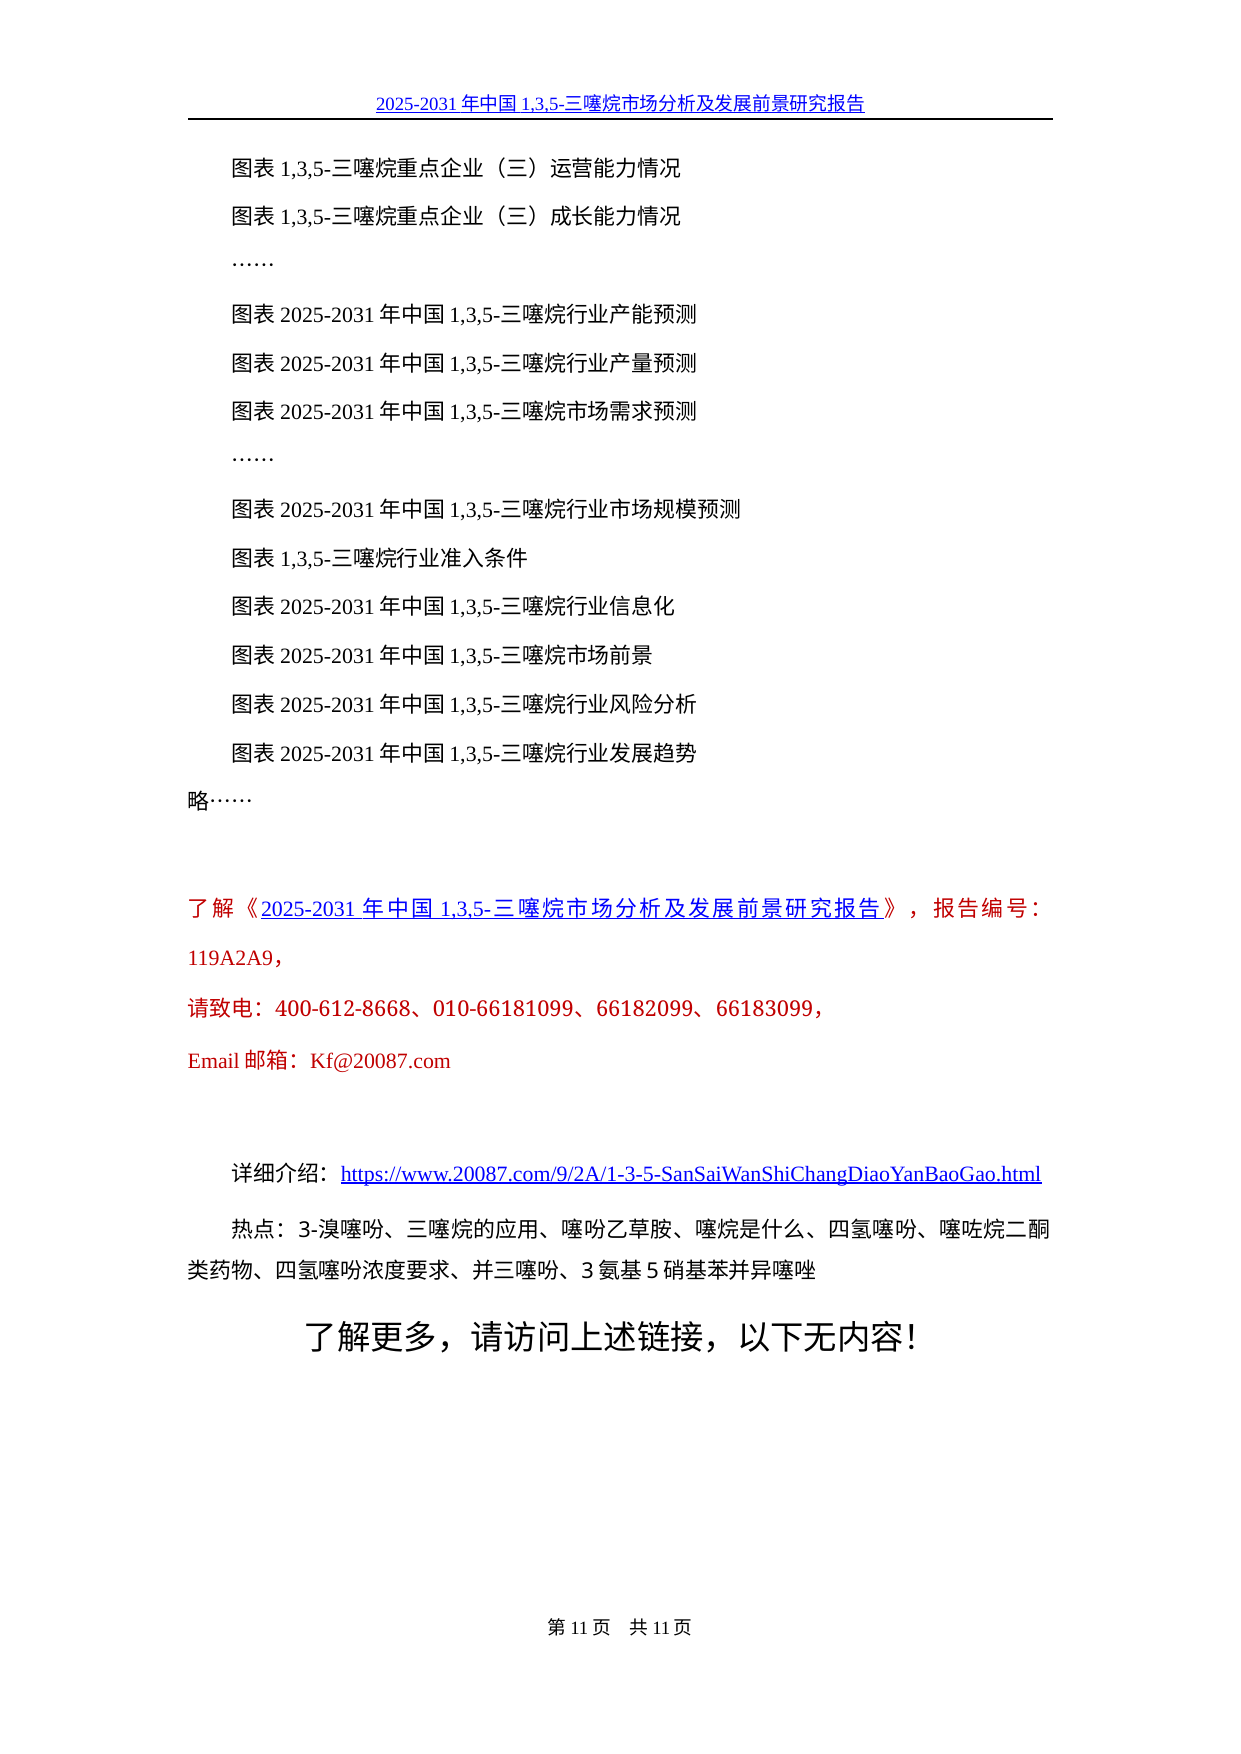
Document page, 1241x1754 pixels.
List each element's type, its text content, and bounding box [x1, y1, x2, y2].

text 热点：3-溴噻吩、三噻烷的应用、噻吩乙草胺、噻烷是什么、四氢噻吩、噻咗烷二酮类药物、四氢噻吩浓度要求、并三噻吩、3氨基5硝基苯并异噻唑 [187, 1212, 1053, 1285]
text Email邮箱：Kf@20087.com [187, 1042, 1053, 1075]
text 了解《2025-2031年中国1,3,5-三噻烷市场分析及发展前景研究报告》，报告编号：119A2A9， [187, 890, 1053, 972]
text 请致电：400-612-8668、010-66181099、66182099、66183099， [187, 991, 1053, 1023]
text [187, 150, 1053, 816]
text 详细介绍：https://www.20087.com/9/2A/1-3-5-SanSaiWanShiChangDiaoYanBaoGao.html [187, 1155, 1053, 1188]
title 了解更多，请访问上述链接，以下无内容！ [187, 1302, 1053, 1367]
